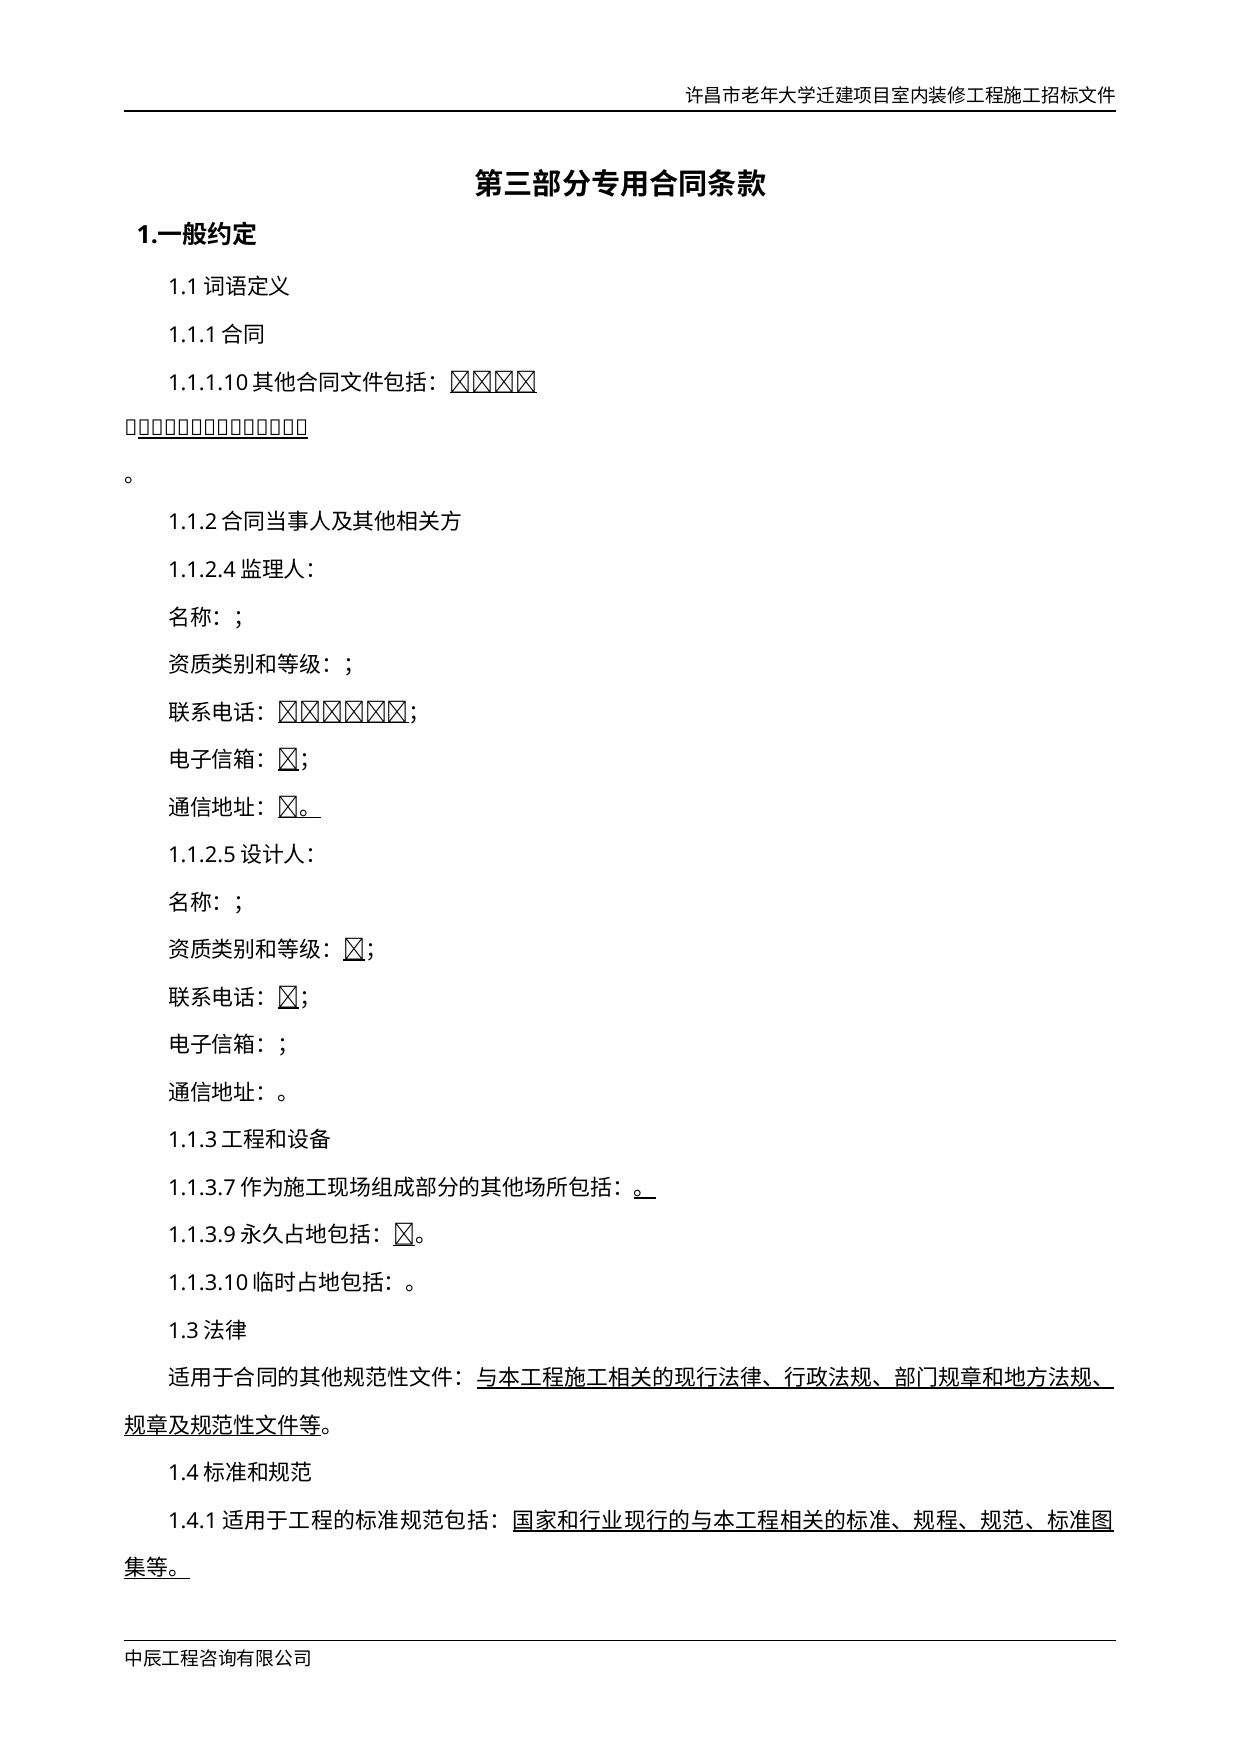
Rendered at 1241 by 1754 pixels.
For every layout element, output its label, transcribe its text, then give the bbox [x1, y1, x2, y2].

text 1.3法律 [124, 1313, 1116, 1344]
text 1.1.3工程和设备 [124, 1122, 1116, 1154]
subtitle 1.一般约定 [124, 215, 1116, 251]
text 1.4.1适用于工程的标准规范包括：国家和行业现行的与本工程相关的标准、规程、规范、标准图集等。 [124, 1503, 1116, 1582]
text 1.1.2.4监理人： [124, 552, 1116, 584]
text 适用于合同的其他规范性文件：与本工程施工相关的现行法律、行政法规、部门规章和地方法规、规章及规范性文件等。 [124, 1360, 1116, 1439]
text 1.1词语定义 [124, 269, 1116, 301]
text 。 [124, 457, 1116, 488]
text  [124, 412, 1116, 442]
text 名称：； [124, 885, 1116, 916]
text 通信地址：。 [124, 789, 1116, 821]
subtitle 第三部分专用合同条款 [124, 160, 1116, 202]
text 1.1.2.5设计人： [124, 837, 1116, 869]
text 1.4标准和规范 [124, 1455, 1116, 1487]
text 联系电话：； [124, 694, 1116, 726]
text 资质类别和等级：； [124, 647, 1116, 679]
text 电子信箱：； [124, 1027, 1116, 1059]
text 资质类别和等级：； [124, 932, 1116, 964]
text 联系电话：； [124, 980, 1116, 1011]
text 名称：； [124, 599, 1116, 631]
text 通信地址：。 [124, 1075, 1116, 1106]
text 1.1.3.9永久占地包括：。 [124, 1217, 1116, 1249]
text 1.1.3.7作为施工现场组成部分的其他场所包括：。 [124, 1170, 1116, 1202]
text 1.1.1合同 [124, 317, 1116, 349]
text 1.1.1.10其他合同文件包括： [124, 364, 1116, 396]
text 1.1.2合同当事人及其他相关方 [124, 504, 1116, 536]
text 1.1.3.10临时占地包括：。 [124, 1265, 1116, 1297]
text 电子信箱：； [124, 742, 1116, 774]
